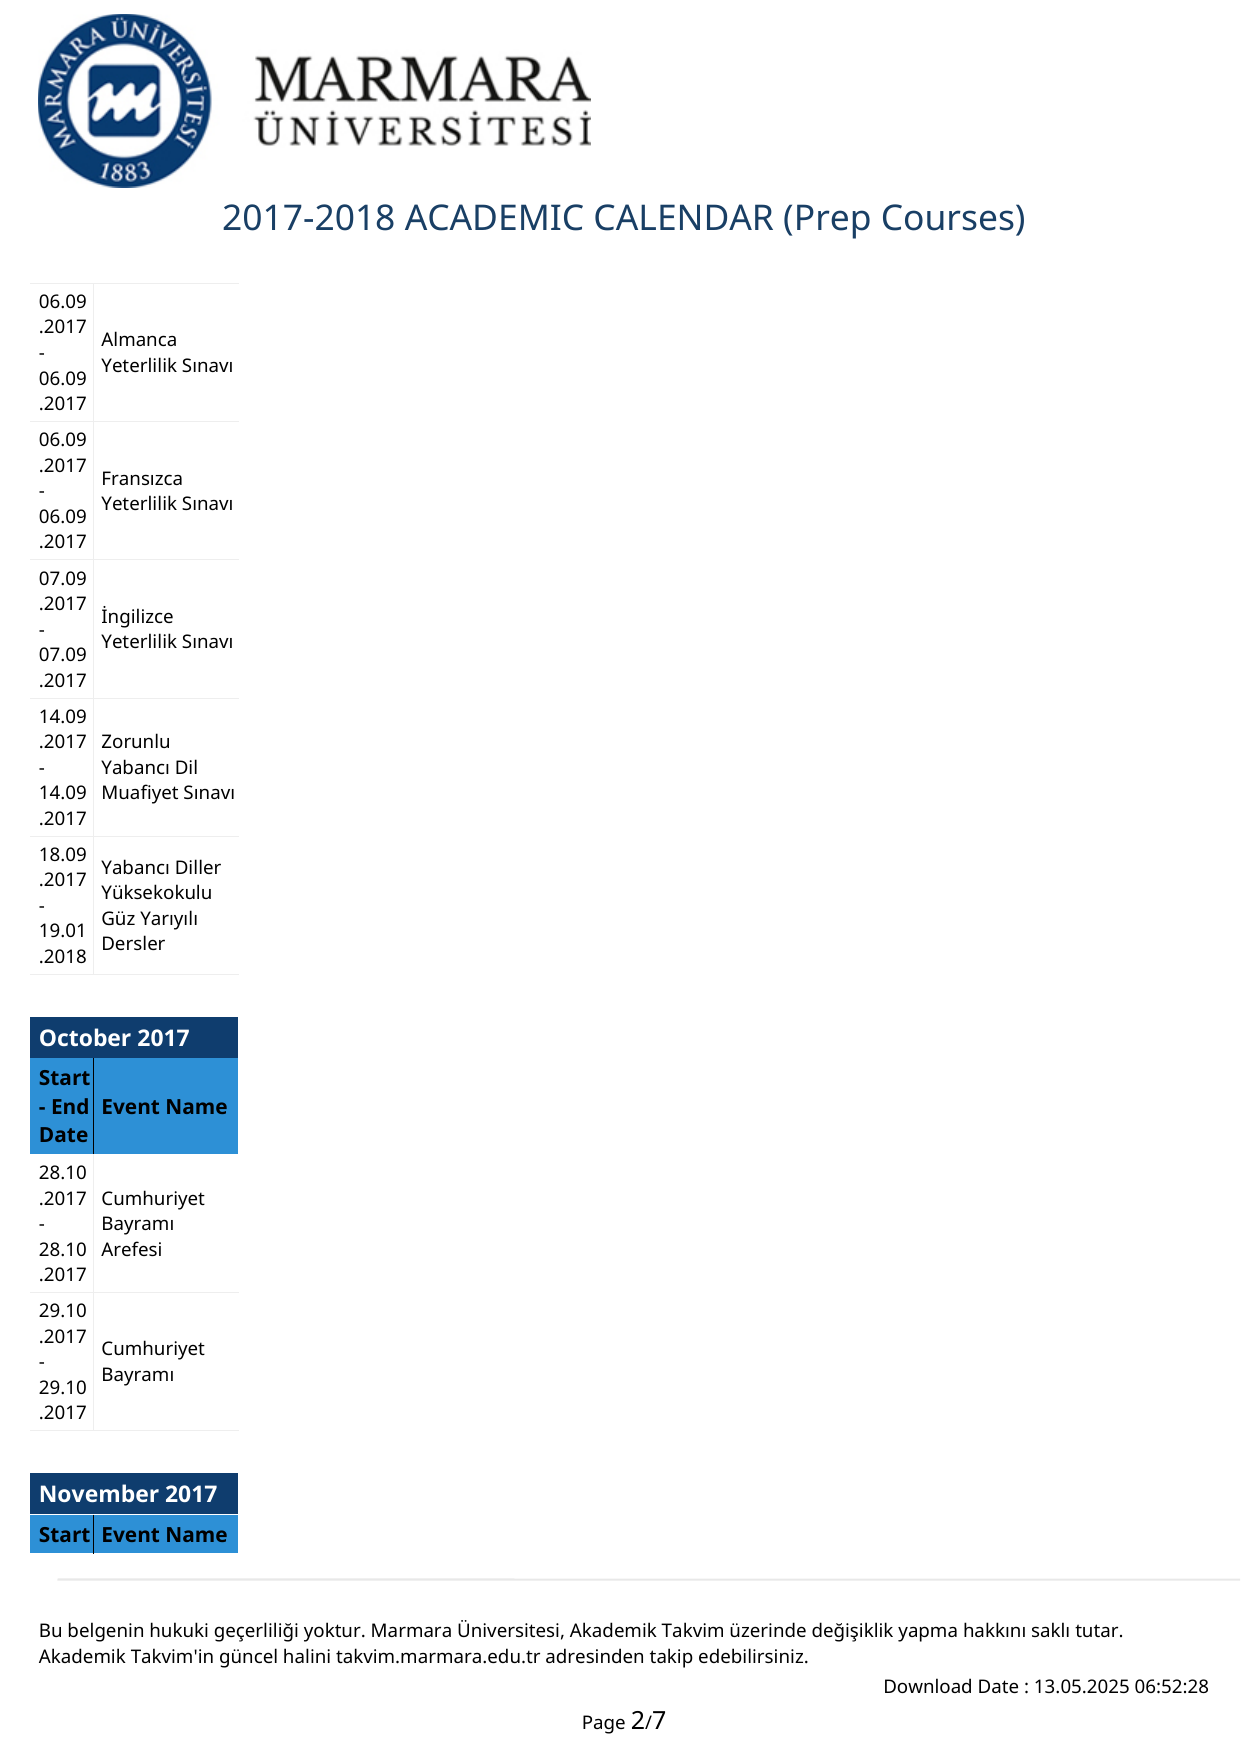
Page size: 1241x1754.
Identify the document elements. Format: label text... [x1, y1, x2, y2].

table_cell 07.09.2017 - 07.09.2017 [30, 560, 93, 698]
table_header Start - End Date [30, 1515, 93, 1553]
table_cell 06.09.2017 - 06.09.2017 [30, 422, 93, 559]
table_cell 18.09.2017 - 19.01.2018 [30, 837, 93, 974]
table_header Event Name [94, 1515, 238, 1553]
table_header October 2017 [30, 1017, 238, 1058]
table_header Cumhuriyet Bayramı Arefesi [94, 1154, 238, 1292]
table_cell 06.09.2017 - 06.09.2017 [30, 284, 93, 421]
table_cell Cumhuriyet Bayramı [94, 1293, 238, 1430]
table_cell Yabancı Diller Yüksekokulu Güz Yarıyılı Dersler [94, 837, 238, 974]
table_cell Zorunlu Yabancı Dil Muafiyet Sınavı [94, 699, 238, 836]
table_header November 2017 [30, 1473, 238, 1514]
table_cell 14.09.2017 - 14.09.2017 [30, 699, 93, 836]
table_cell Fransızca Yeterlilik Sınavı [94, 422, 238, 559]
table_cell 29.10.2017 - 29.10.2017 [30, 1293, 93, 1430]
table_header 28.10.2017 - 28.10.2017 [30, 1154, 93, 1292]
table_header Event Name [94, 1058, 238, 1154]
table_header Start - End Date [30, 1058, 93, 1154]
table_cell İngilizce Yeterlilik Sınavı [94, 560, 238, 698]
picture [38, 14, 591, 188]
table_cell Almanca Yeterlilik Sınavı [94, 284, 238, 421]
